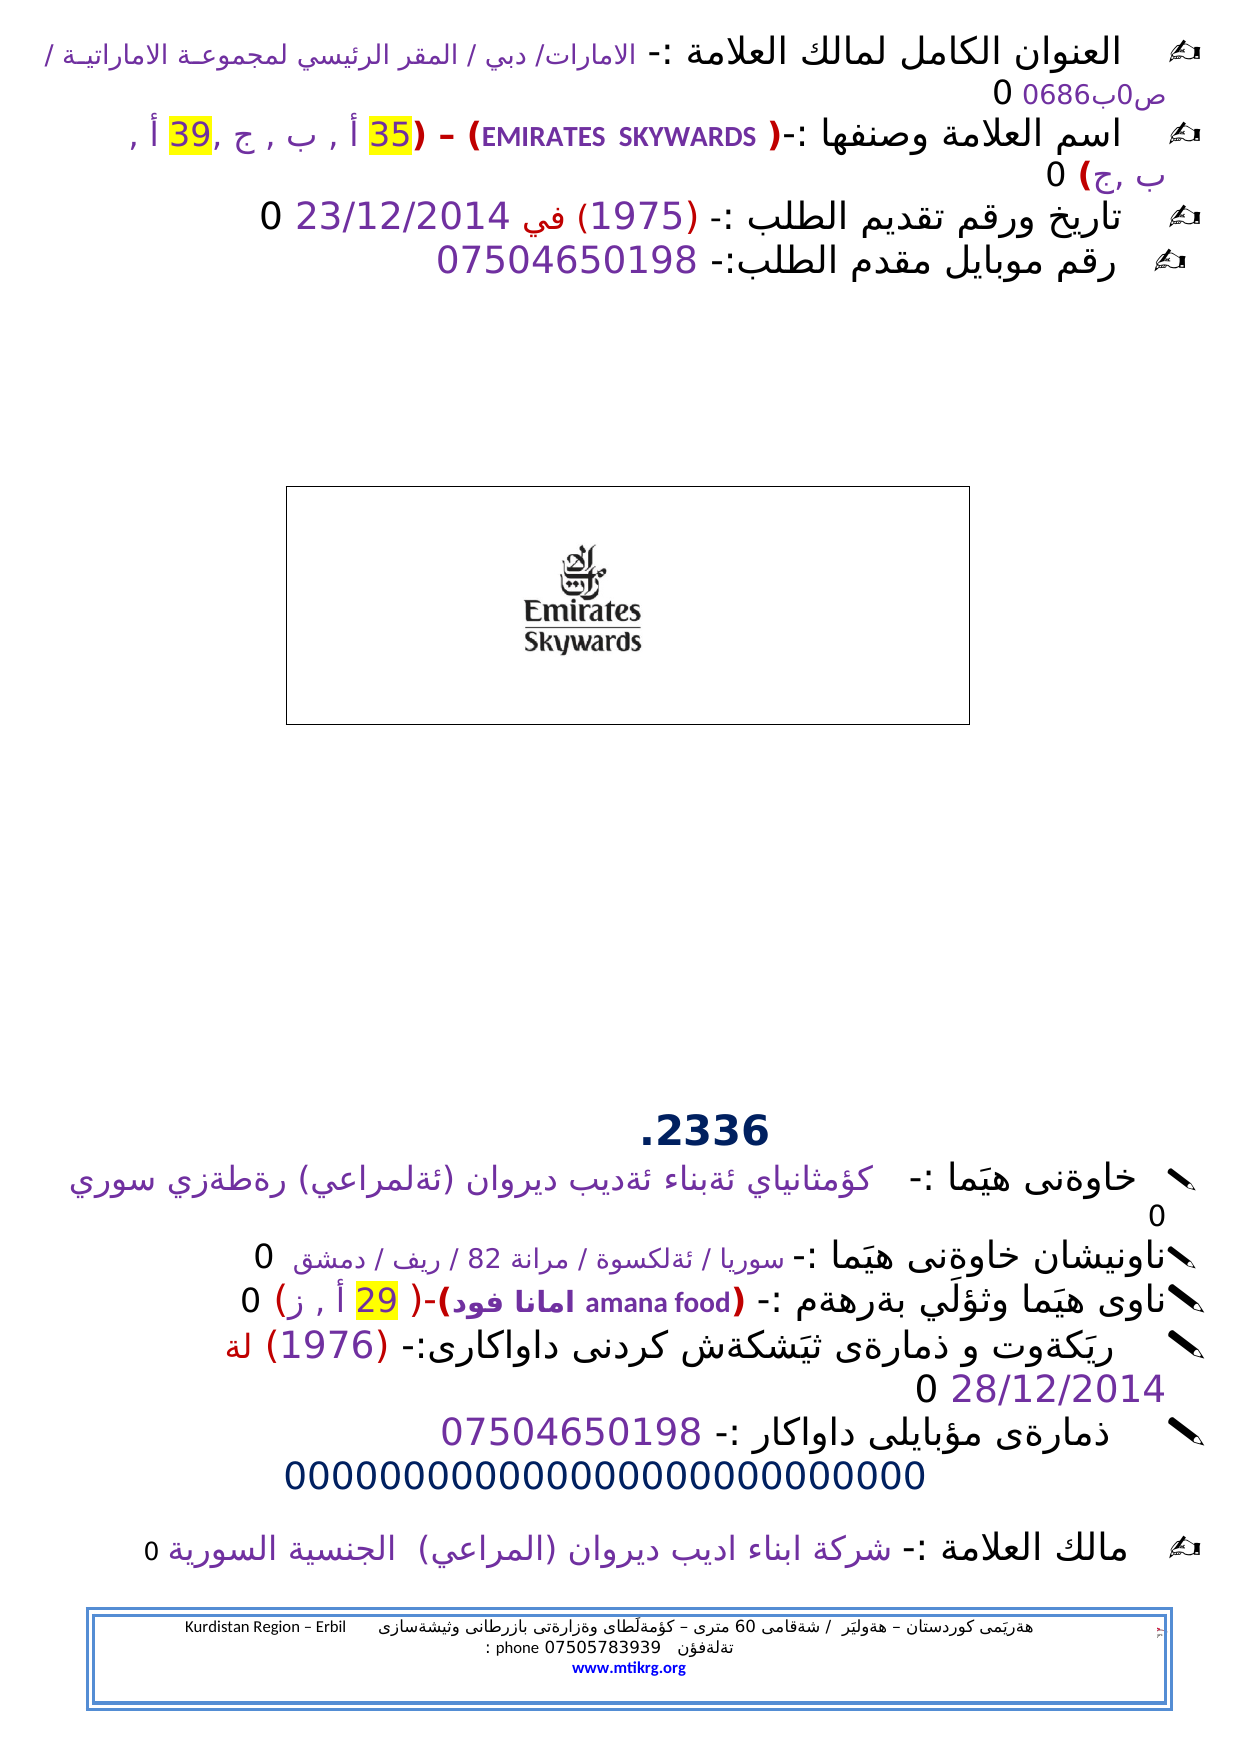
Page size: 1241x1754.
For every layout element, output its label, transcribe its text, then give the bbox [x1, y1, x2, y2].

table_header [862, 487, 969, 723]
list ناونيشان خاوةنى هيَما :- سوريا / ئةلكسوة / مرانة 82 / ريف / دمشق 0 [44, 1234, 1167, 1277]
picture [297, 487, 862, 724]
list رقم موبايل مقدم الطلب:- 07504650198 [44, 238, 1152, 282]
list ناوى هيَما وثؤلَي بةرهةم :- (amana food امانا فود)-( 29 أ , ز) 0 [44, 1277, 1167, 1321]
picture [1157, 1619, 1164, 1641]
list ذمارةى مؤبايلى داواكار :- 07504650198 [44, 1411, 1167, 1455]
list مالك العلامة :- شركة ابناء اديب ديروان (المراعي) الجنسية السورية 0 [44, 1526, 1167, 1569]
list تاريخ ورقم تقديم الطلب :- (1975) في 23/12/2014 0 [44, 194, 1167, 238]
list اسم العلامة وصنفها :-( EMIRATES SKYWARDS) – (35 أ , ب , ج ,39 أ , ب ,ج) 0 [44, 112, 1167, 194]
list العنوان الكامل لمالك العلامة :- الامارات/ دبي / المقر الرئيسي لمجموعة الاماراتية / ص0ب0686 0 [44, 29, 1167, 112]
text 000000000000000000000000000 [44, 1455, 1167, 1498]
list ريَكةوت و ذمارةى ثيَشكةش كردنى داواكارى:- (1976) لة 28/12/2014 0 [44, 1324, 1167, 1411]
table_header [287, 487, 297, 723]
list خاوةنى هيَما :- كؤمثانياي ئةبناء ئةديب ديروان (ئةلمراعي) رةطةزي سوري 0 [44, 1156, 1167, 1234]
